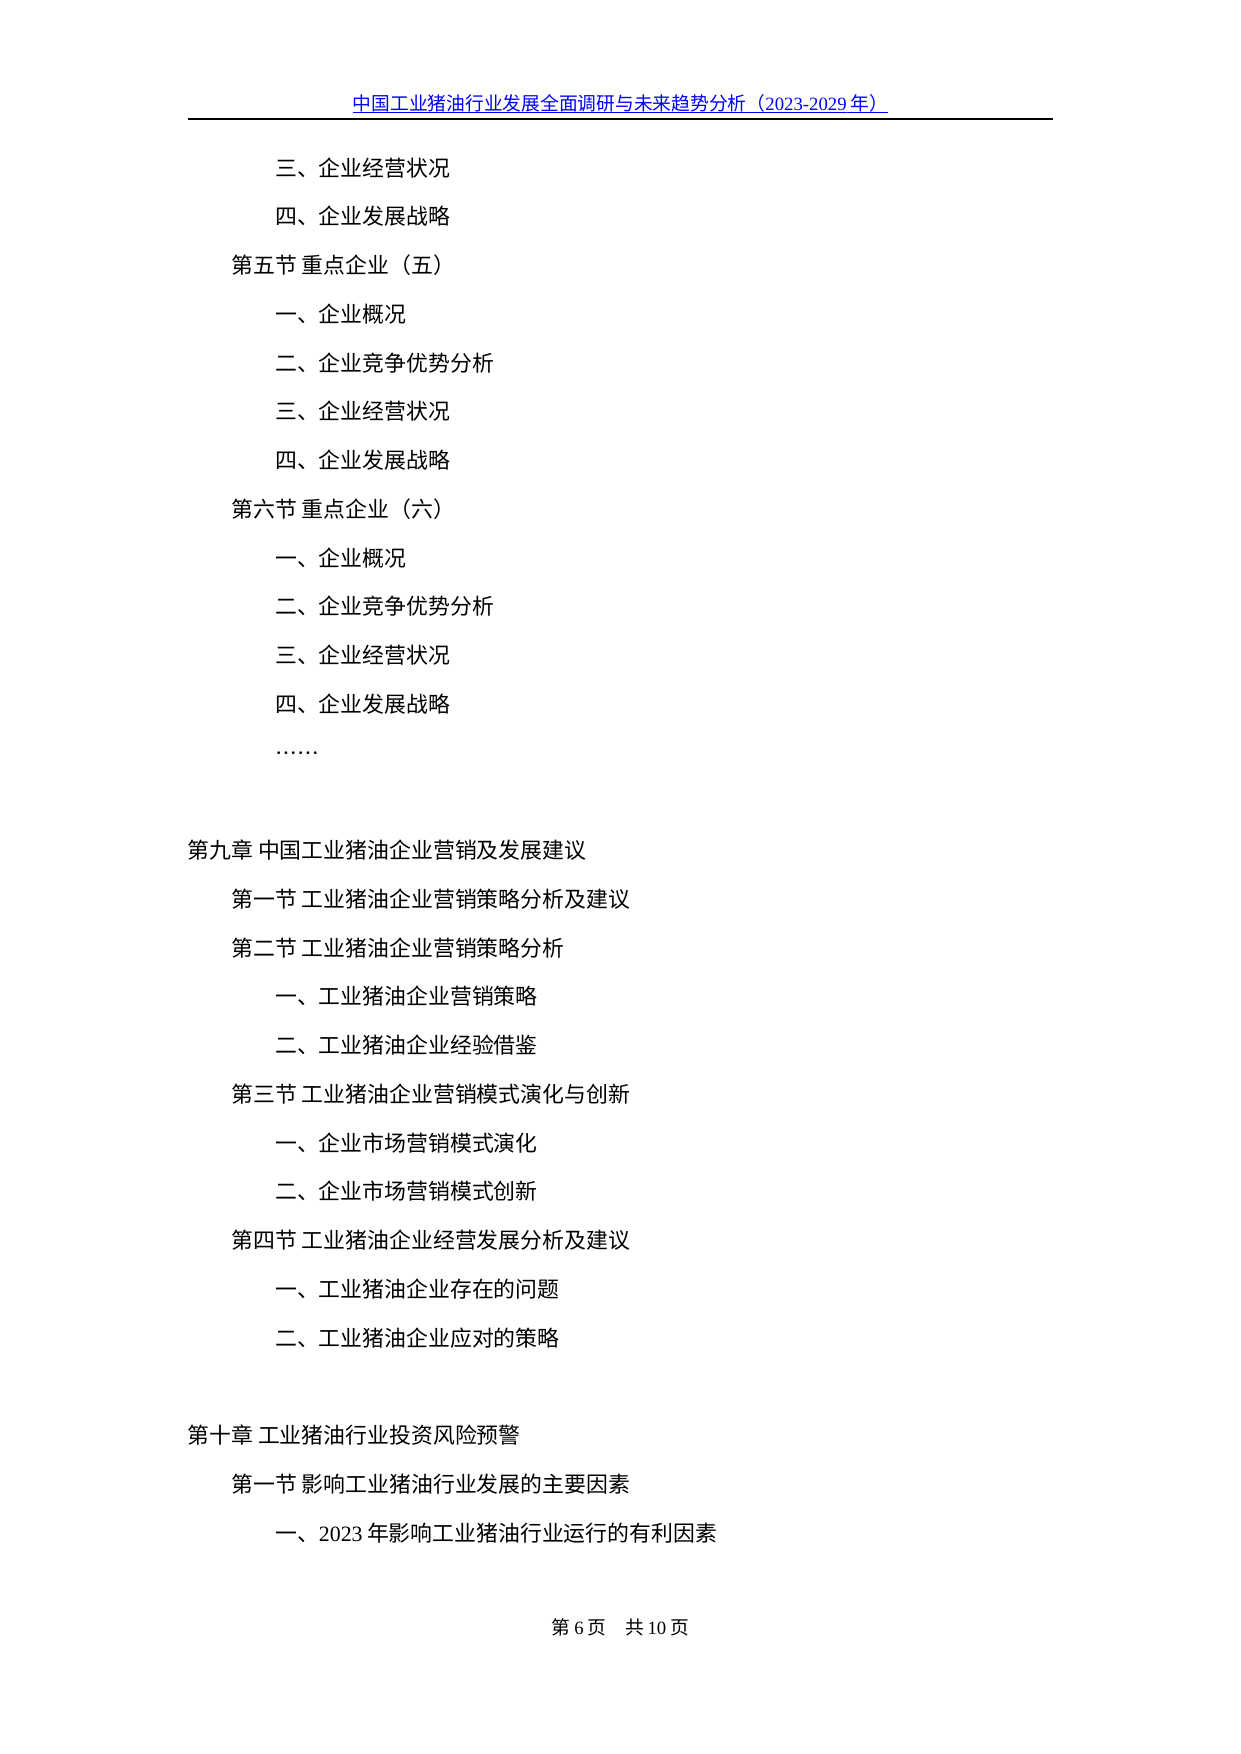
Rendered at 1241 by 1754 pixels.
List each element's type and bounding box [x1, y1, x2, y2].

text [187, 150, 1053, 1548]
